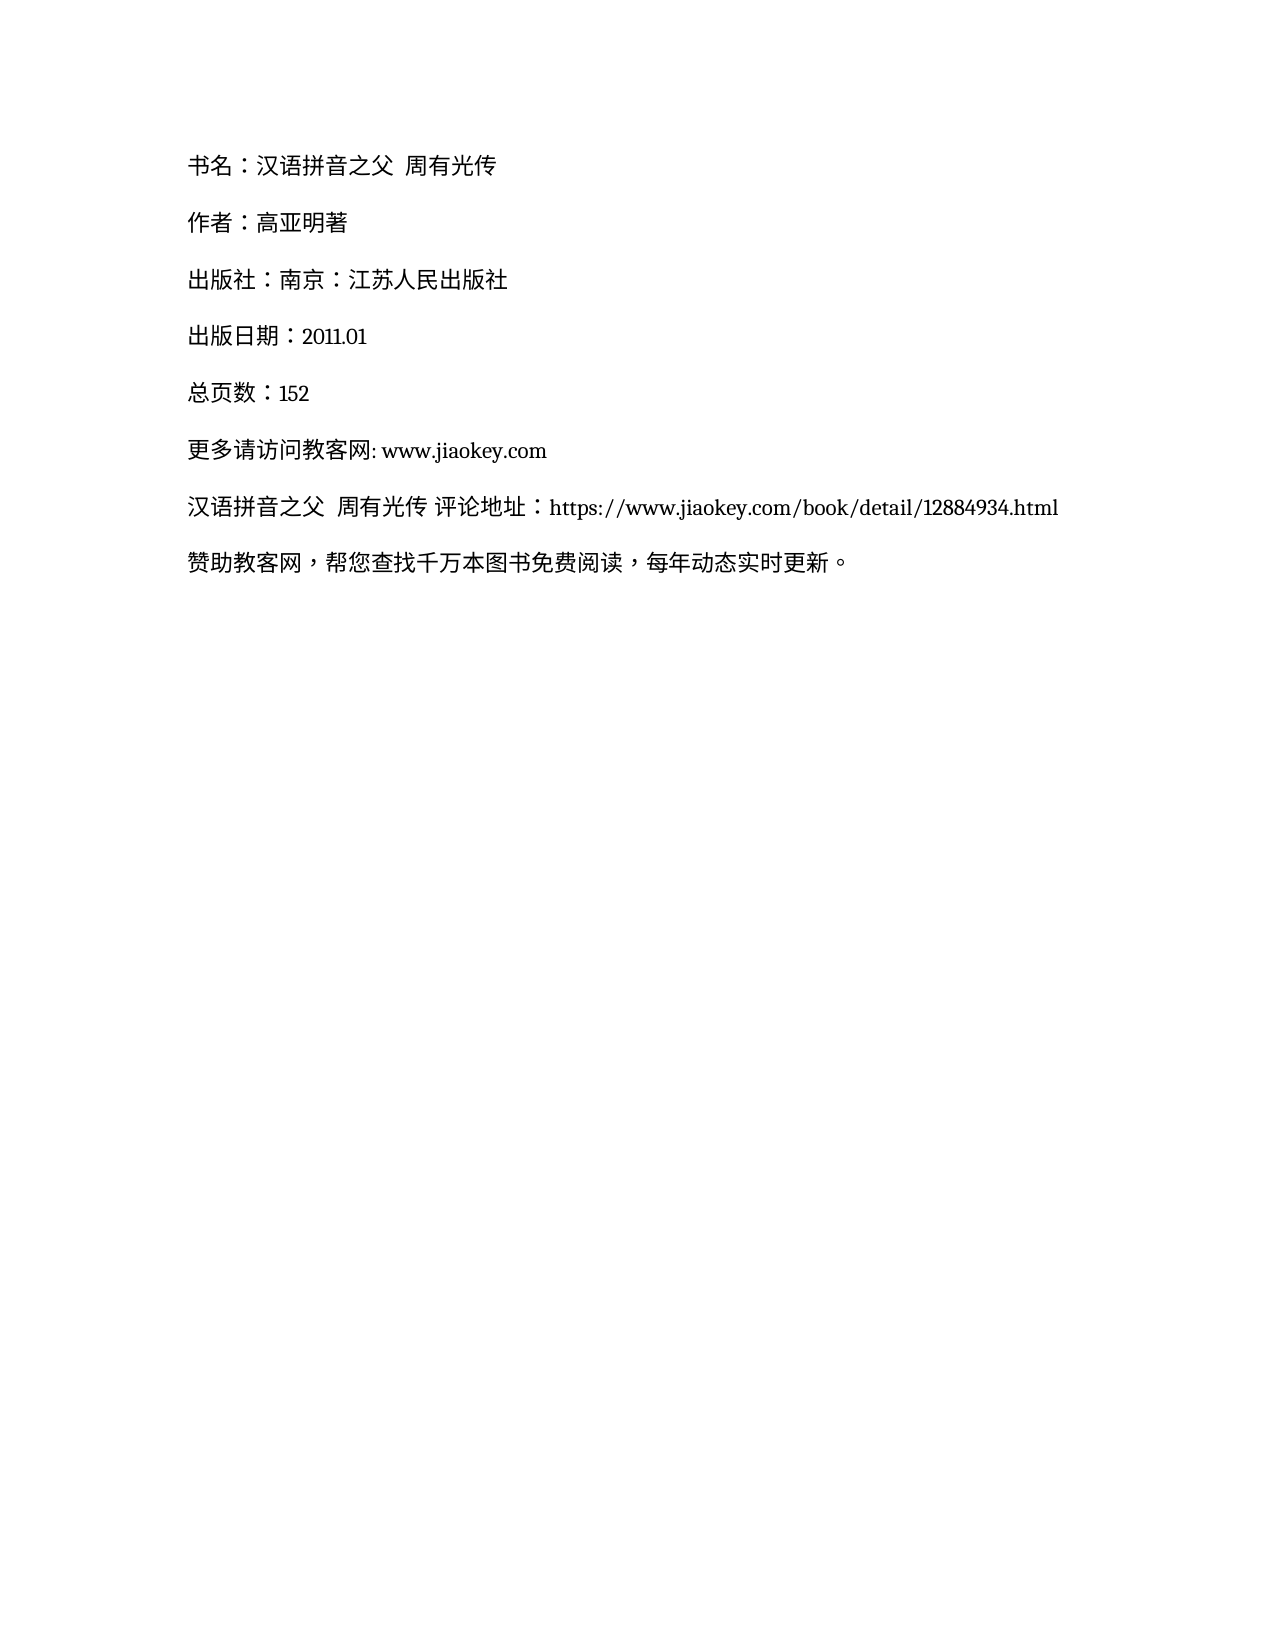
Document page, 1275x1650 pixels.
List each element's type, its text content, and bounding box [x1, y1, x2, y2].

text 总页数：152 [187, 377, 1087, 408]
text 书名：汉语拼音之父 周有光传 [187, 150, 1087, 181]
text 赞助教客网，帮您查找千万本图书免费阅读，每年动态实时更新。 [187, 547, 1087, 579]
text 汉语拼音之父 周有光传 评论地址：https://www.jiaokey.com/book/detail/12884934.html [187, 491, 1087, 522]
text 更多请访问教客网: www.jiaokey.com [187, 434, 1087, 465]
text 出版日期：2011.01 [187, 320, 1087, 352]
text 作者：高亚明著 [187, 207, 1087, 238]
text 出版社：南京：江苏人民出版社 [187, 263, 1087, 295]
